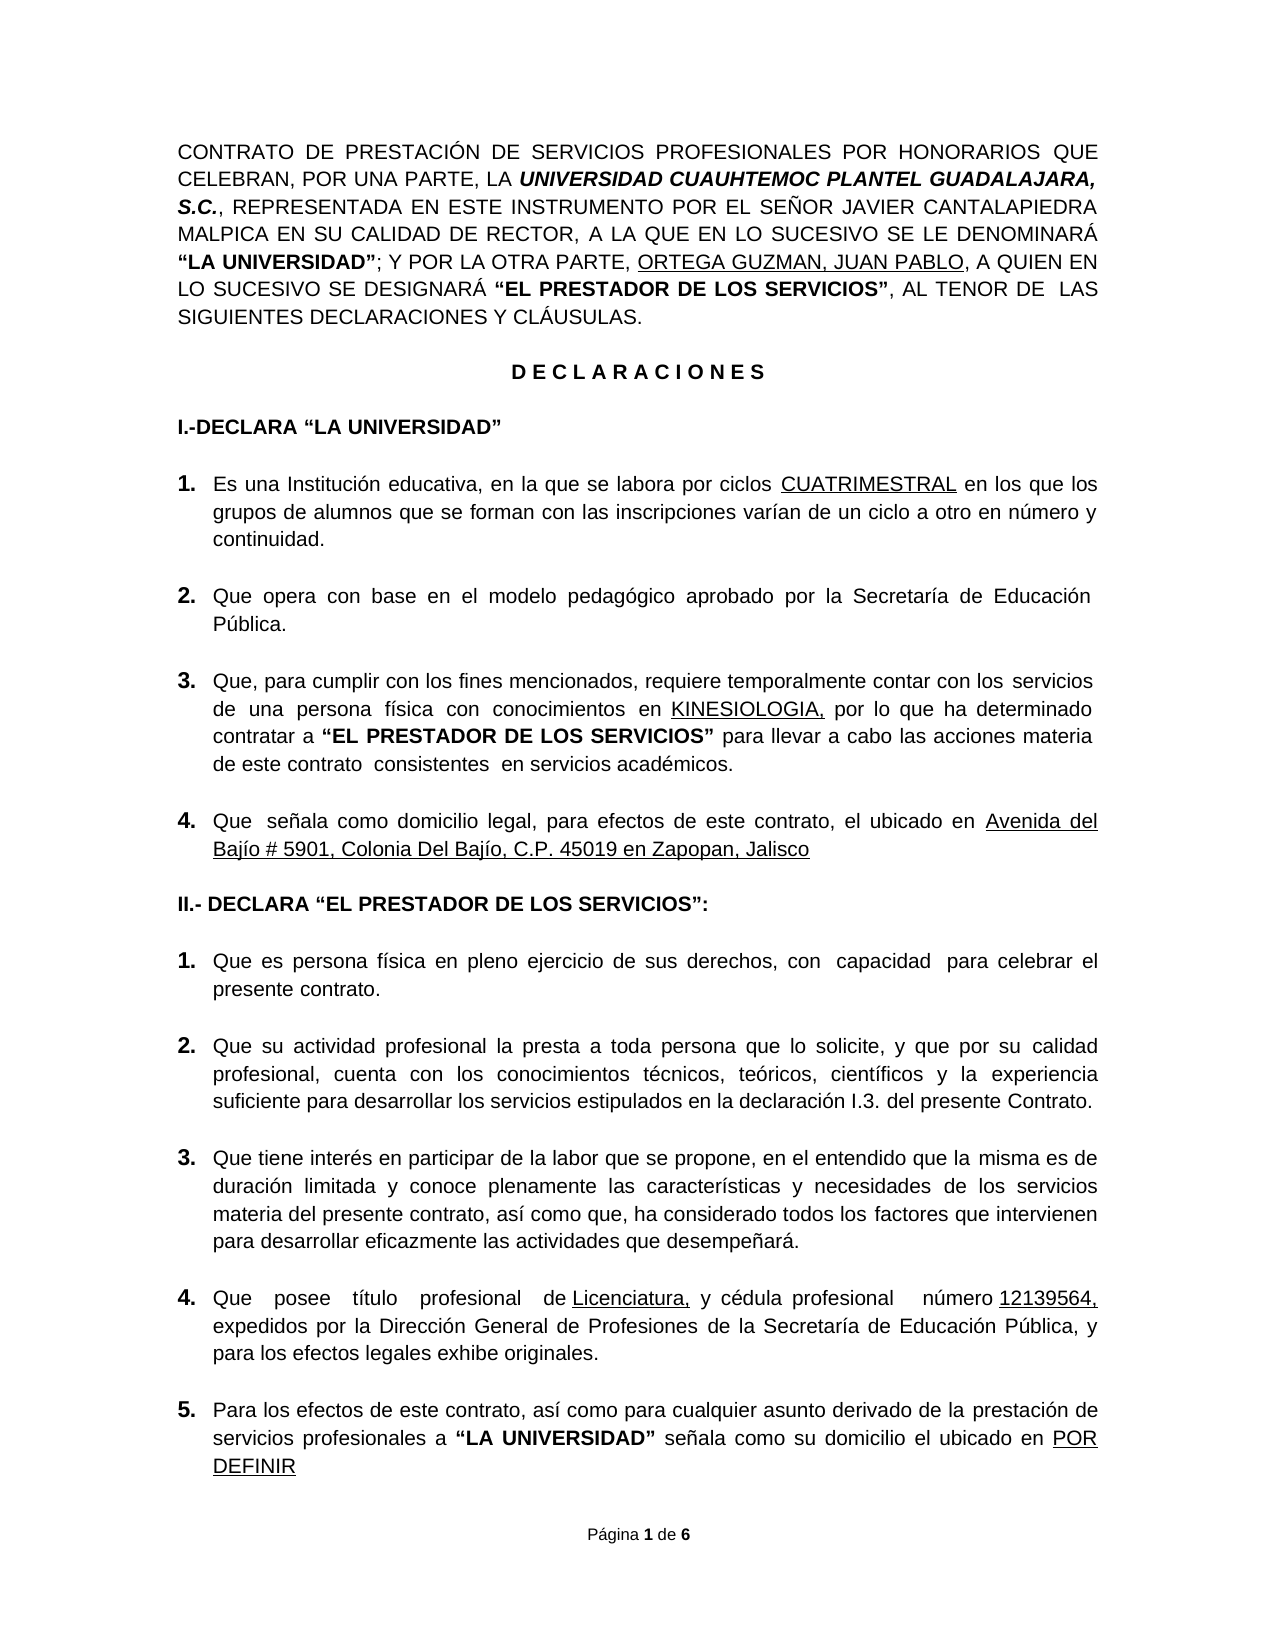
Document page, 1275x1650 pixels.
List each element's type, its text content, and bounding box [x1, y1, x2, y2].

subtitle II.- DECLARA “EL PRESTADOR DE LOS SERVICIOS”: [177, 892, 1110, 916]
text CONTRATO DE PRESTACIÓN DE SERVICIOS PROFESIONALES POR HONORARIOS QUE CELEBRAN, POR UNA PARTE, LA UNIVERSIDAD CUAUHTEMOC PLANTEL GUADALAJARA, S.C., REPRESENTADA EN ESTE INSTRUMENTO POR EL SEÑOR JAVIER CANTALAPIEDRA MALPICA EN SU CALIDAD DE RECTOR, A LA QUE EN LO SUCESIVO SE LE DENOMINARÁ “LA UNIVERSIDAD”; Y POR LA OTRA PARTE, ORTEGA GUZMAN, JUAN PABLO, A QUIEN EN LO SUCESIVO SE DESIGNARÁ “EL PRESTADOR DE LOS SERVICIOS”, AL TENOR DE LAS SIGUIENTES DECLARACIONES Y CLÁUSULAS. [177, 139, 1098, 328]
list Que posee título profesional de Licenciatura, y cédula profesional número 12139564, expedidos por la Dirección General de Profesiones de la Secretaría de Educación Pública, y para los efectos legales exhibe originales. [177, 1284, 1098, 1365]
list Que señala como domicilio legal, para efectos de este contrato, el ubicado en Avenida del Bajío # 5901, Colonia Del Bajío, C.P. 45019 en Zapopan, Jalisco [177, 807, 1098, 861]
text I.-DECLARA “LA UNIVERSIDAD” [177, 414, 1110, 438]
list Para los efectos de este contrato, así como para cualquier asunto derivado de la prestación de servicios profesionales a “LA UNIVERSIDAD” señala como su domicilio el ubicado en POR DEFINIR [177, 1396, 1098, 1478]
list Que tiene interés en participar de la labor que se propone, en el entendido que la misma es de duración limitada y conoce plenamente las características y necesidades de los servicios materia del presente contrato, así como que, ha considerado todos los factores que intervienen para desarrollar eficazmente las actividades que desempeñará. [177, 1144, 1098, 1253]
list Que, para cumplir con los fines mencionados, requiere temporalmente contar con los servicios de una persona física con conocimientos en KINESIOLOGIA, por lo que ha determinado contratar a “EL PRESTADOR DE LOS SERVICIOS” para llevar a cabo las acciones materia de este contrato consistentes en servicios académicos. [177, 667, 1093, 776]
list Es una Institución educativa, en la que se labora por ciclos CUATRIMESTRAL en los que los grupos de alumnos que se forman con las inscripciones varían de un ciclo a otro en número y continuidad. [177, 469, 1098, 551]
subtitle D E C L A R A C I O N E S [177, 359, 1098, 383]
list Que su actividad profesional la presta a toda persona que lo solicite, y que por su calidad profesional, cuenta con los conocimientos técnicos, teóricos, científicos y la experiencia suficiente para desarrollar los servicios estipulados en la declaración I.3. del presente Contrato. [177, 1032, 1098, 1113]
list Que es persona física en pleno ejercicio de sus derechos, con capacidad para celebrar el presente contrato. [177, 947, 1098, 1001]
list Que opera con base en el modelo pedagógico aprobado por la Secretaría de Educación Pública. [177, 582, 1092, 636]
